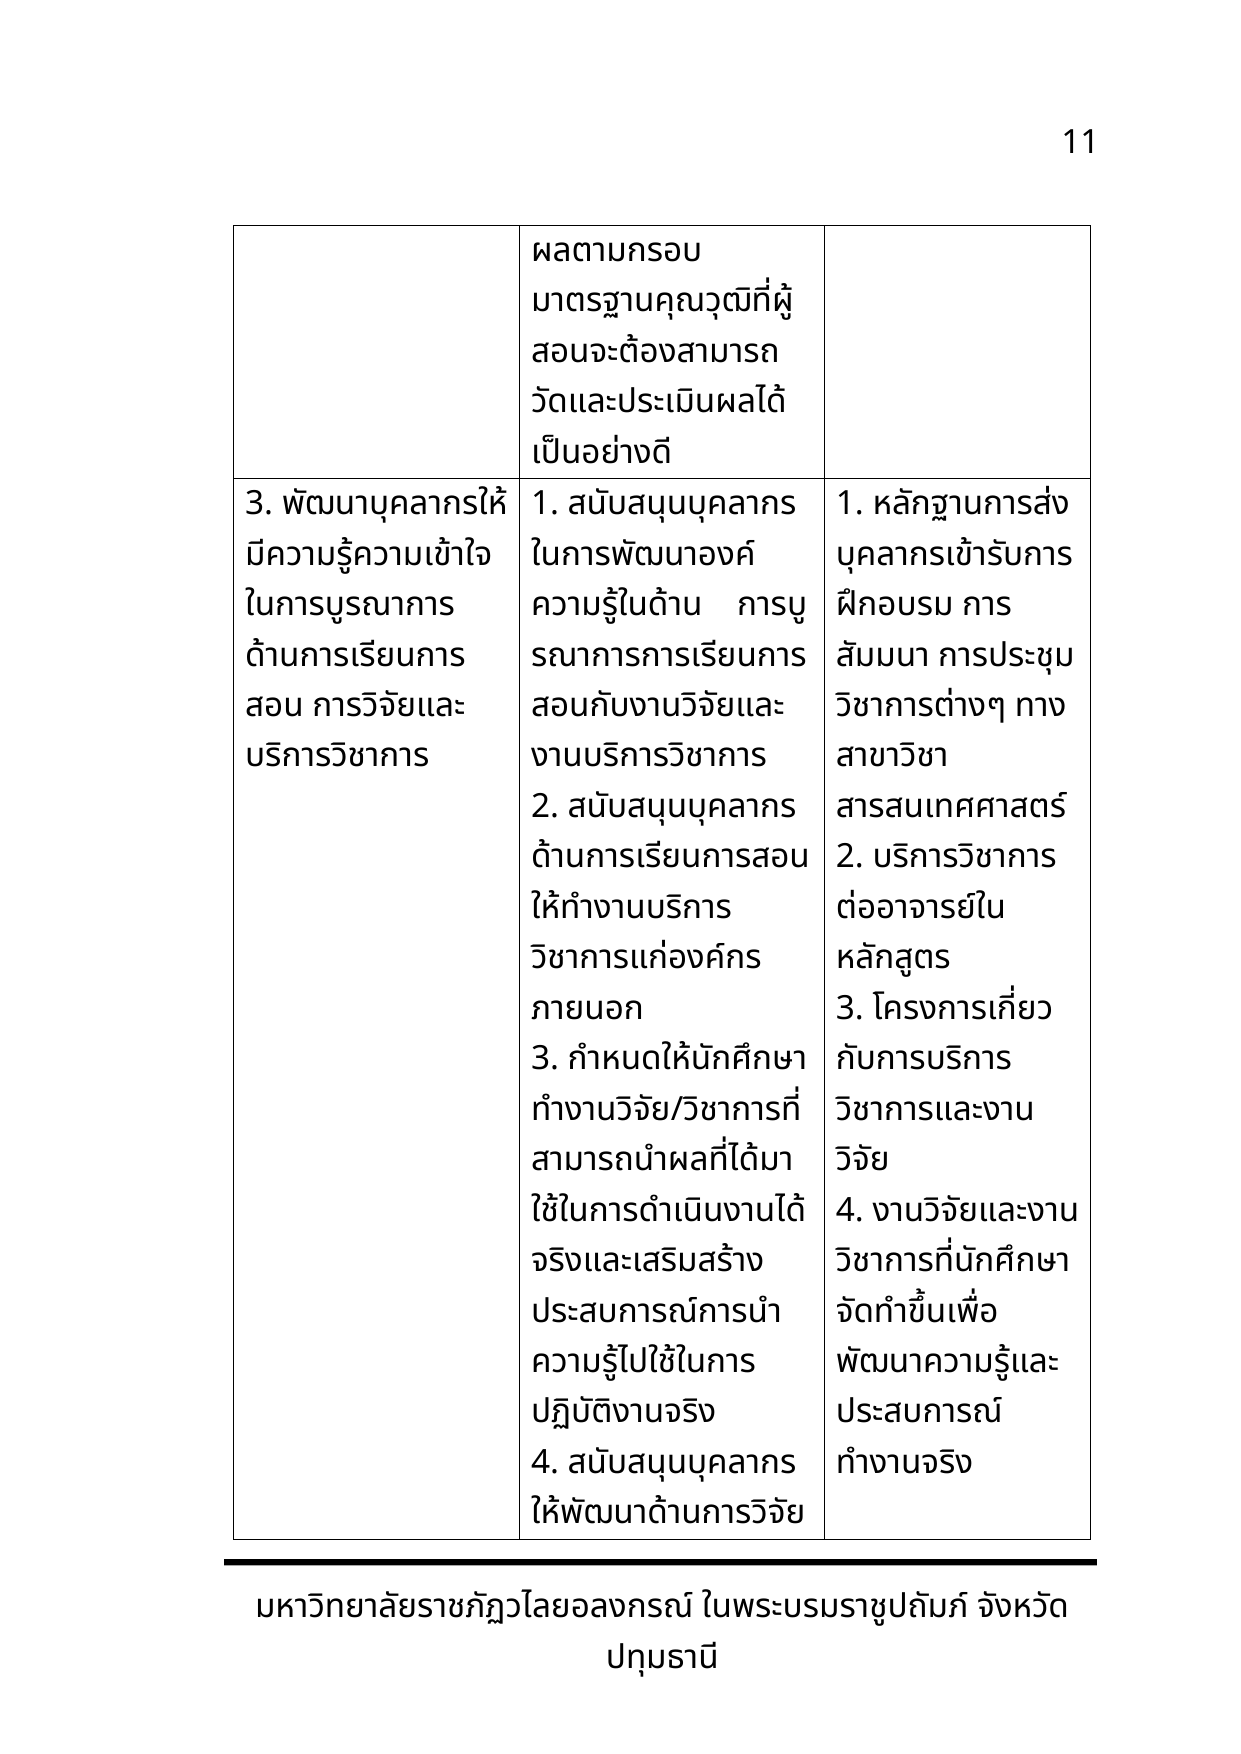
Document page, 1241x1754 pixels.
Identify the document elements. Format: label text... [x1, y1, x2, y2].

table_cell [234, 226, 519, 478]
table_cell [520, 226, 824, 478]
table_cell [825, 226, 1090, 478]
table_cell 3. พัฒนาบุคลากรให้มีความรู้ความเข้าใจในการบูรณาการด้านการเรียนการสอน การวิจัยและบริการวิชาการ [234, 479, 519, 1539]
table_cell 1. สนับสนุนบุคลากรในการพัฒนาองค์ความรู้ในด้าน การบูรณาการการเรียนการสอนกับงานวิจัยและงานบริการวิชาการ 2. สนับสนุนบุคลากรด้านการเรียนการสอนให้ทำงานบริการวิชาการแก่องค์กรภายนอก 3. กำหนดให้นักศึกษาทำงานวิจัย/วิชาการที่สามารถนำผลที่ได้มาใช้ในการดำเนินงานได้จริงและเสริมสร้างประสบการณ์การนำความรู้ไปใช้ในการปฏิบัติงานจริง 4. สนับสนุนบุคลากรให้พัฒนาด้านการวิจัย [520, 479, 824, 1539]
table_cell 1. หลักฐานการส่งบุคลากรเข้ารับการฝึกอบรม การสัมมนา การประชุมวิชาการต่างๆ ทางสาขาวิชาสารสนเทศศาสตร์ 2. บริการวิชาการต่ออาจารย์ในหลักสูตร 3. โครงการเกี่ยวกับการบริการวิชาการและงานวิจัย 4. งานวิจัยและงานวิชาการที่นักศึกษาจัดทำขึ้นเพื่อพัฒนาความรู้และประสบการณ์ทำงานจริง [825, 479, 1090, 1539]
